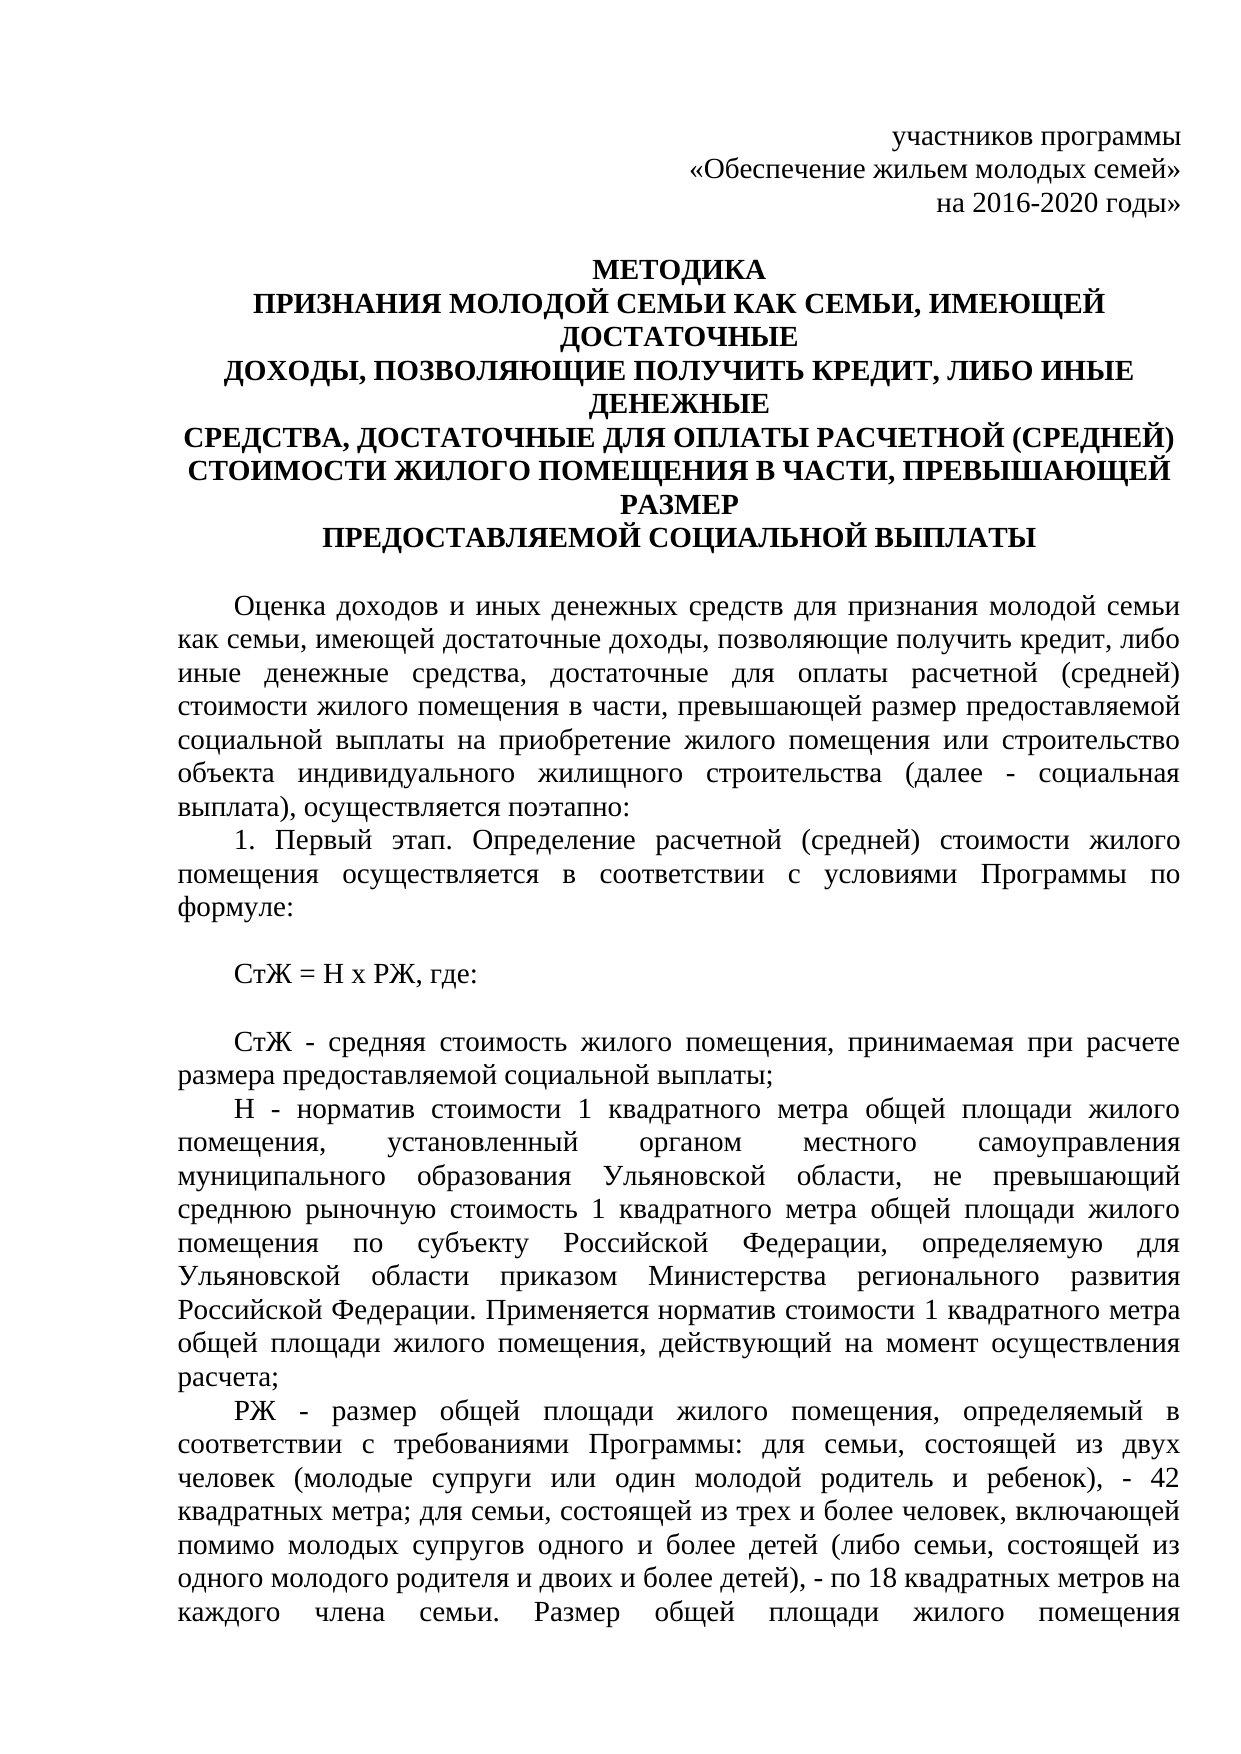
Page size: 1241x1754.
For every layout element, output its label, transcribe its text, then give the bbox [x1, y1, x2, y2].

text участников программы [177, 118, 1181, 152]
text Н - норматив стоимости 1 квадратного метра общей площади жилого помещения, установленный органом местного самоуправления муниципального образования Ульяновской области, не превышающий среднюю рыночную стоимость 1 квадратного метра общей площади жилого помещения по субъекту Российской Федерации, определяемую для Ульяновской области приказом Министерства регионального развития Российской Федерации. Применяется норматив стоимости 1 квадратного метра общей площади жилого помещения, действующий на момент осуществления расчета; [177, 1091, 1181, 1393]
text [177, 1393, 1181, 1627]
text СтЖ = Н х РЖ, где: [177, 957, 1181, 990]
text ПРИЗНАНИЯ МОЛОДОЙ СЕМЬИ КАК СЕМЬИ, ИМЕЮЩЕЙ ДОСТАТОЧНЫЕ [177, 286, 1181, 353]
text «Обеспечение жильем молодых семей» [177, 152, 1181, 185]
text СРЕДСТВА, ДОСТАТОЧНЫЕ ДЛЯ ОПЛАТЫ РАСЧЕТНОЙ (СРЕДНЕЙ) [177, 420, 1181, 453]
text ПРЕДОСТАВЛЯЕМОЙ СОЦИАЛЬНОЙ ВЫПЛАТЫ [177, 521, 1181, 554]
text 1. Первый этап. Определение расчетной (средней) стоимости жилого помещения осуществляется в соответствии с условиями Программы по формуле: [177, 822, 1181, 923]
text на 2016-2020 годы» [177, 185, 1181, 219]
text Оценка доходов и иных денежных средств для признания молодой семьи как семьи, имеющей достаточные доходы, позволяющие получить кредит, либо иные денежные средства, достаточные для оплаты расчетной (средней) стоимости жилого помещения в части, превышающей размер предоставляемой социальной выплаты на приобретение жилого помещения или строительство объекта индивидуального жилищного строительства (далее - социальная выплата), осуществляется поэтапно: [177, 588, 1181, 822]
text МЕТОДИКА [177, 252, 1181, 286]
text ДОХОДЫ, ПОЗВОЛЯЮЩИЕ ПОЛУЧИТЬ КРЕДИТ, ЛИБО ИНЫЕ ДЕНЕЖНЫЕ [177, 353, 1181, 420]
text СТОИМОСТИ ЖИЛОГО ПОМЕЩЕНИЯ В ЧАСТИ, ПРЕВЫШАЮЩЕЙ РАЗМЕР [177, 453, 1181, 521]
text СтЖ - средняя стоимость жилого помещения, принимаемая при расчете размера предоставляемой социальной выплаты; [177, 1024, 1181, 1091]
